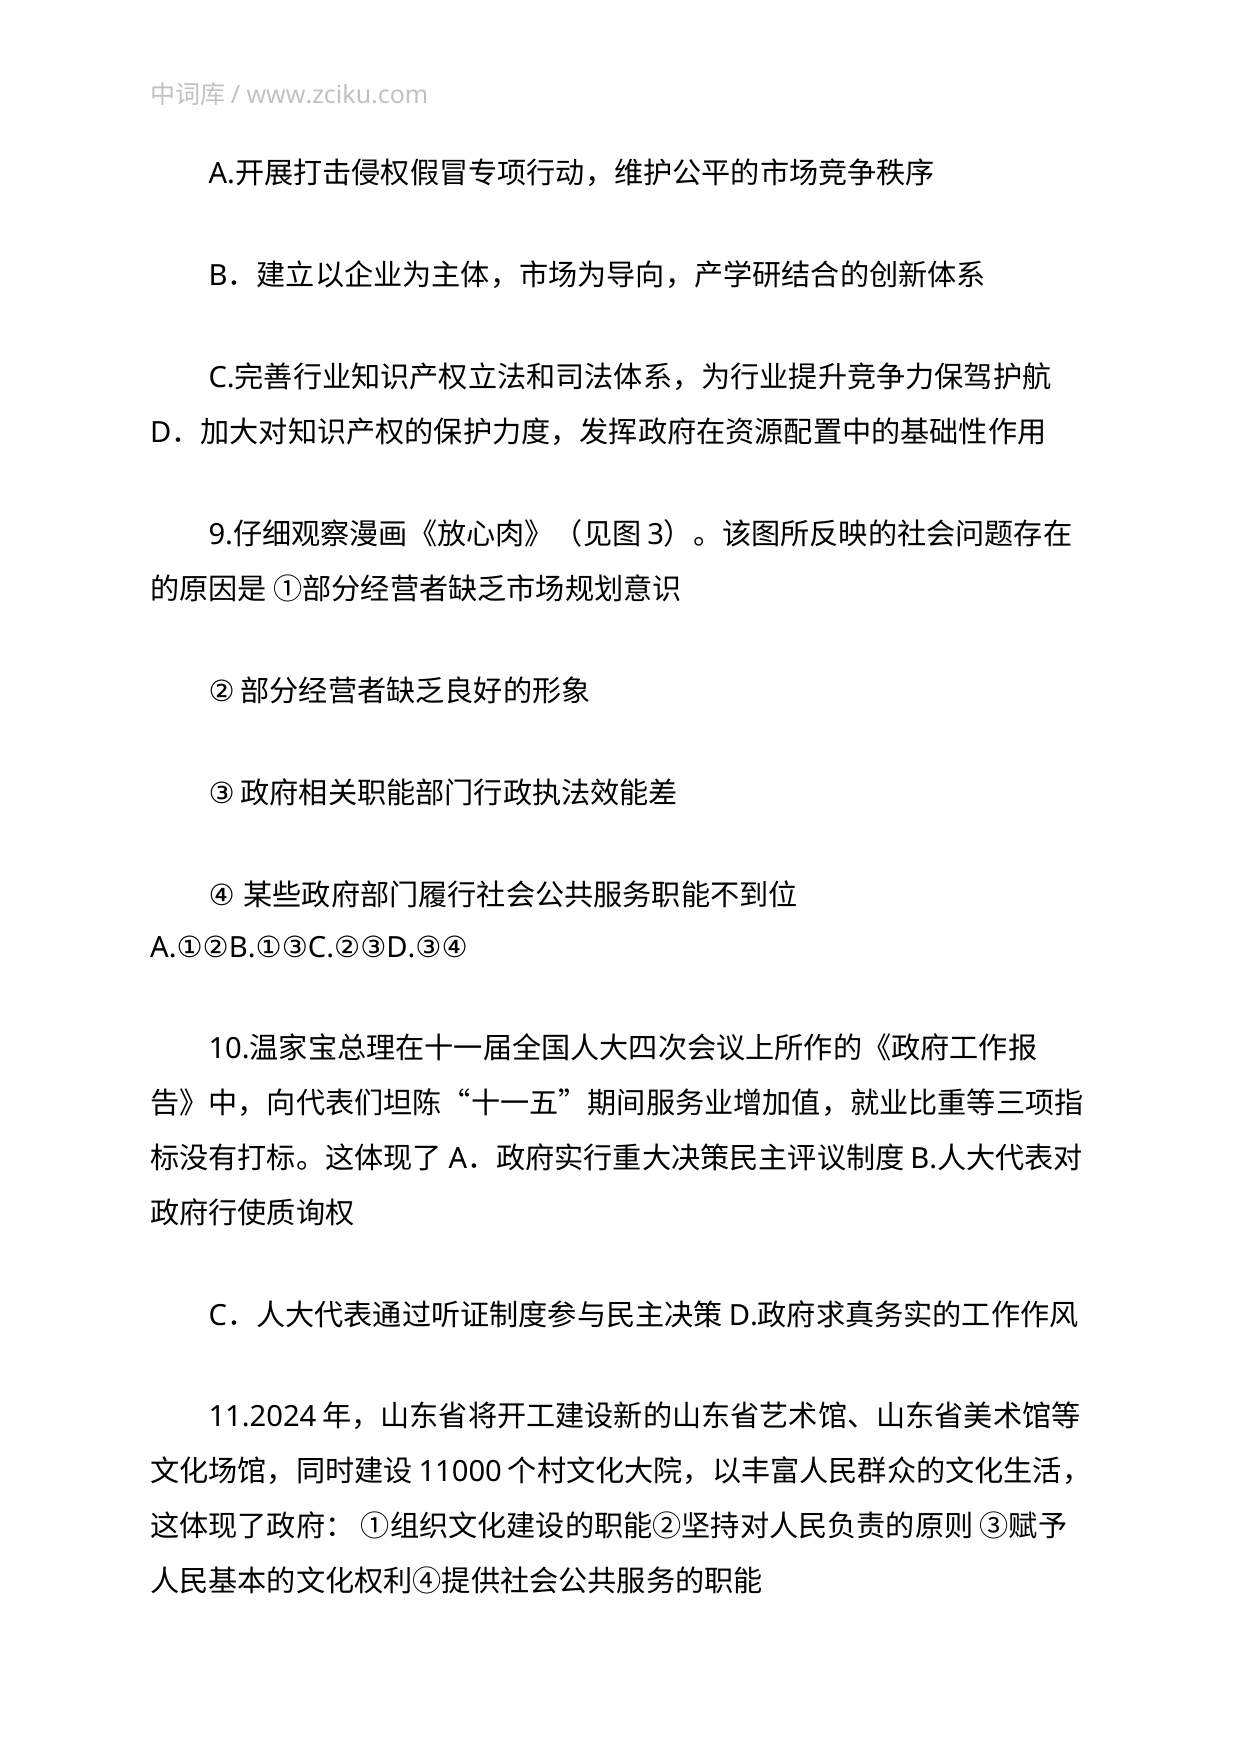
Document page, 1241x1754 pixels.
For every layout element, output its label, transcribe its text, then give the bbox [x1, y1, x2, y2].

text B．建立以企业为主体，市场为导向，产学研结合的创新体系 [150, 252, 1090, 294]
text ③政府相关职能部门行政执法效能差 [150, 770, 1090, 812]
text 9.仔细观察漫画《放心肉》（见图3）。该图所反映的社会问题存在的原因是 ①部分经营者缺乏市场规划意识 [150, 511, 1090, 608]
text 11.2024年，山东省将开工建设新的山东省艺术馆、山东省美术馆等文化场馆，同时建设11000个村文化大院，以丰富人民群众的文化生活，这体现了政府： ①组织文化建设的职能②坚持对人民负责的原则 ③赋予人民基本的文化权利④提供社会公共服务的职能 [150, 1393, 1090, 1600]
text C.完善行业知识产权立法和司法体系，为行业提升竞争力保驾护航D．加大对知识产权的保护力度，发挥政府在资源配置中的基础性作用 [150, 354, 1090, 451]
text ②部分经营者缺乏良好的形象 [150, 668, 1090, 710]
text ④某些政府部门履行社会公共服务职能不到位 A.①②B.①③C.②③D.③④ [150, 872, 1090, 966]
text A.开展打击侵权假冒专项行动，维护公平的市场竞争秩序 [150, 150, 1090, 192]
text C．人大代表通过听证制度参与民主决策D.政府求真务实的工作作风 [150, 1291, 1090, 1333]
text 10.温家宝总理在十一届全国人大四次会议上所作的《政府工作报告》中，向代表们坦陈“十一五”期间服务业增加值，就业比重等三项指标没有打标。这体现了 A．政府实行重大决策民主评议制度B.人大代表对政府行使质询权 [150, 1024, 1090, 1232]
